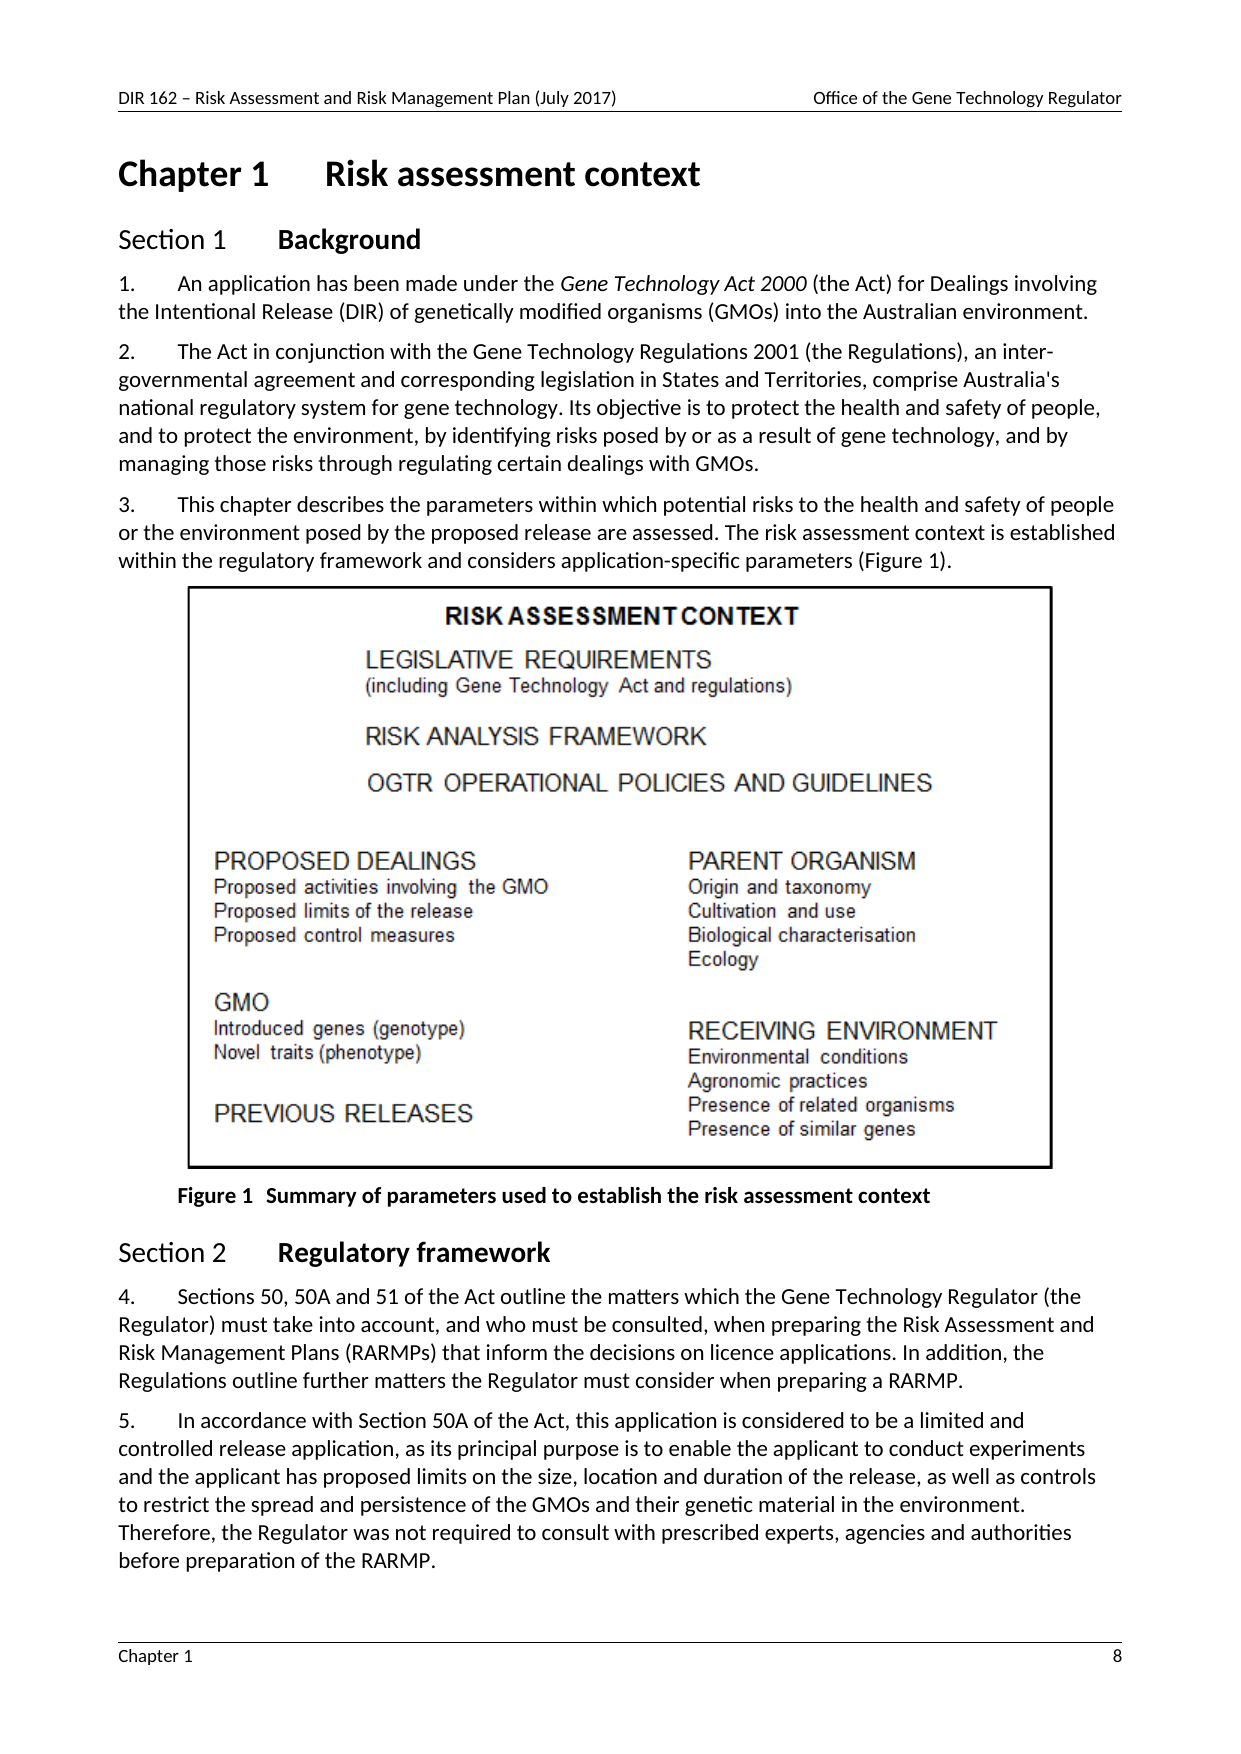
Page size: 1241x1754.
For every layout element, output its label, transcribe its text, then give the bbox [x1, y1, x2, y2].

text The Act in conjunction with the Gene Technology Regulations 2001 (the Regulations), an inter-governmental agreement and corresponding legislation in States and Territories, comprise Australia's national regulatory system for gene technology. Its objective is to protect the health and safety of people, and to protect the environment, by identifying risks posed by or as a result of gene technology, and by managing those risks through regulating certain dealings with GMOs. [118, 337, 1122, 477]
text Sections 50, 50A and 51 of the Act outline the matters which the Gene Technology Regulator (the Regulator) must take into account, and who must be consulted, when preparing the Risk Assessment and Risk Management Plans (RARMPs) that inform the decisions on licence applications. In addition, the Regulations outline further matters the Regulator must consider when preparing a RARMP. [118, 1282, 1122, 1394]
text An application has been made under the Gene Technology Act 2000 (the Act) for Dealings involving the Intentional Release (DIR) of genetically modified organisms (GMOs) into the Australian environment. [118, 269, 1122, 325]
subtitle Risk assessment context [118, 150, 1122, 196]
subtitle Regulatory framework [118, 1234, 1122, 1269]
text In accordance with Section 50A of the Act, this application is considered to be a limited and controlled release application, as its principal purpose is to enable the applicant to conduct experiments and the applicant has proposed limits on the size, location and duration of the release, as well as controls to restrict the spread and persistence of the GMOs and their genetic material in the environment. Therefore, the Regulator was not required to consult with prescribed experts, agencies and authorities before preparation of the RARMP. [118, 1406, 1122, 1574]
subtitle Background [59, 221, 1122, 256]
text Summary of parameters used to establish the risk assessment context [177, 1181, 1122, 1209]
text This chapter describes the parameters within which potential risks to the health and safety of people or the environment posed by the proposed release are assessed. The risk assessment context is established within the regulatory framework and considers application-specific parameters (Figure 1). [118, 490, 1122, 574]
picture [187, 586, 1053, 1169]
